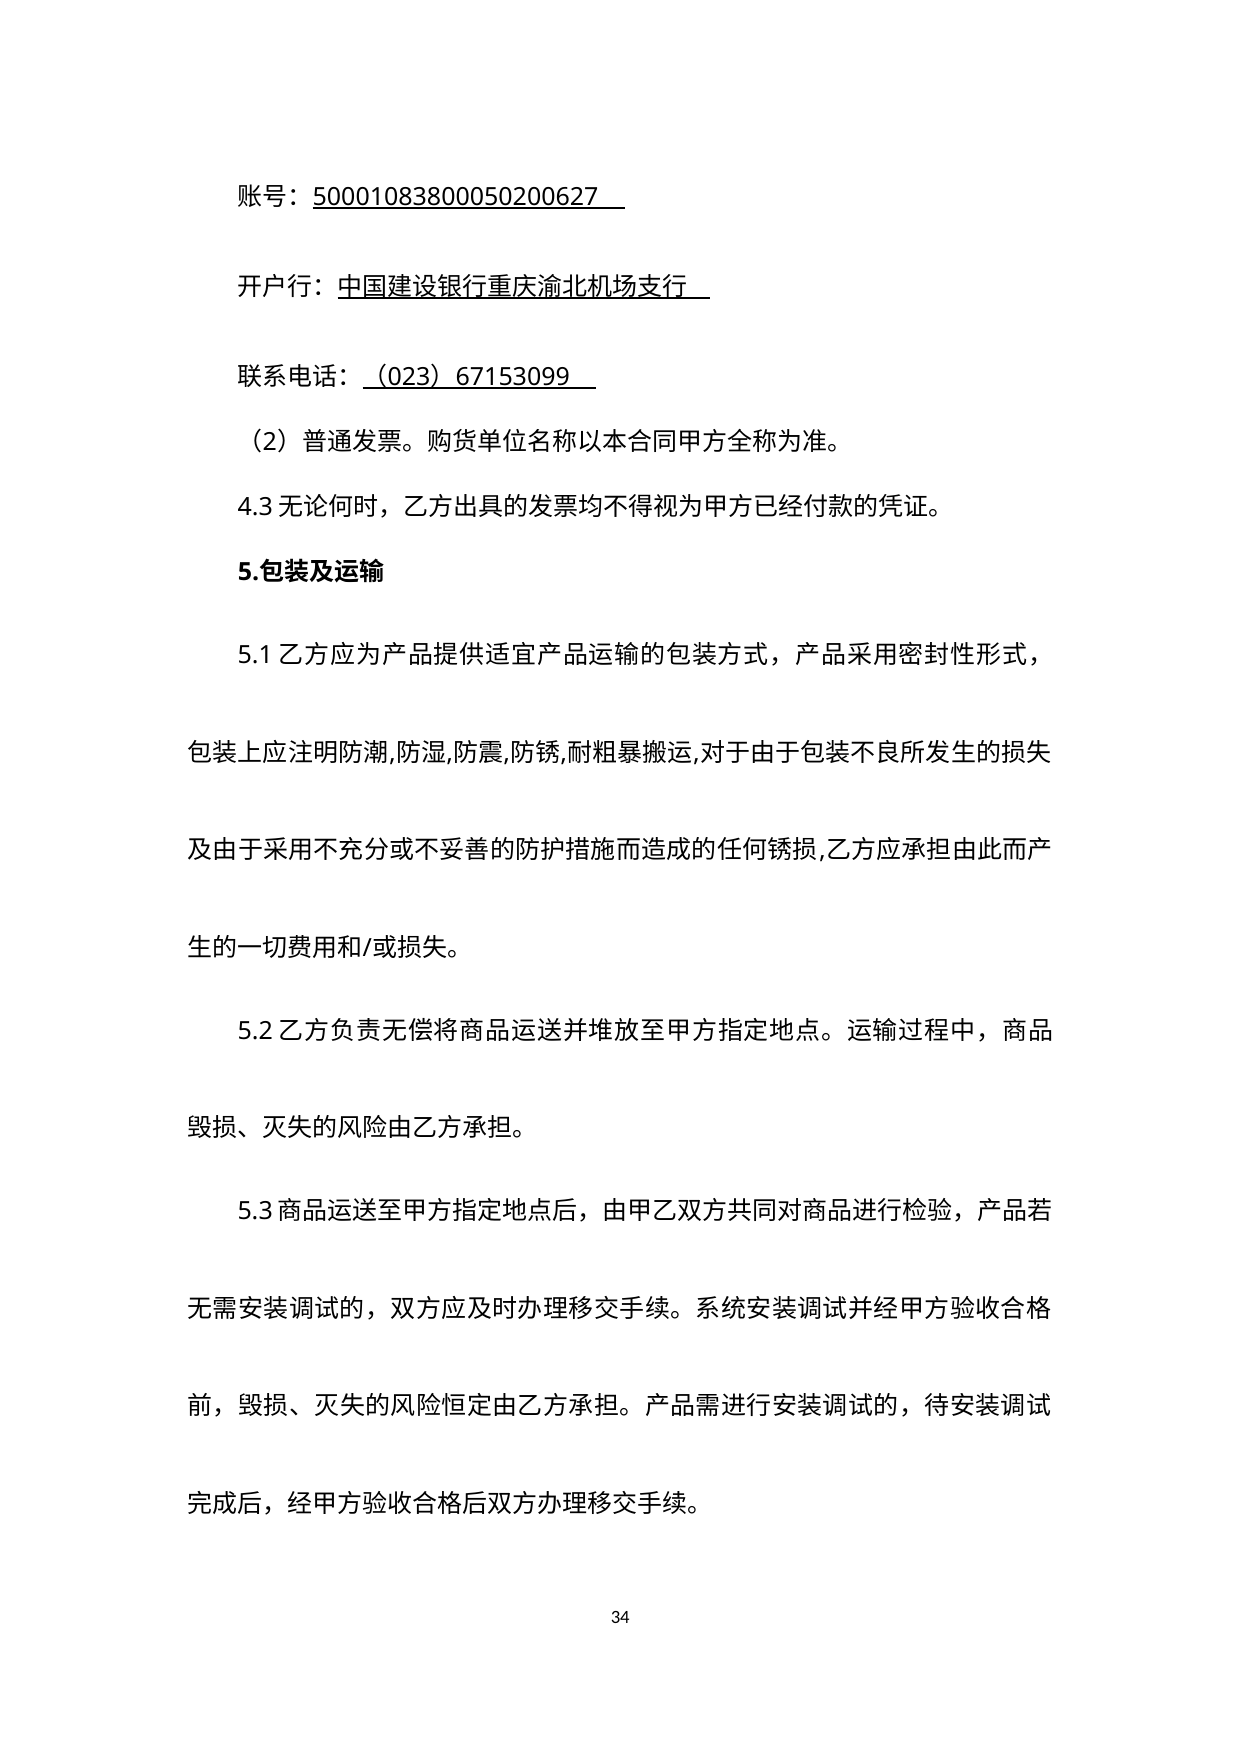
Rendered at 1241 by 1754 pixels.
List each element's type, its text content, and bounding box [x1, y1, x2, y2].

text 5.包装及运输 [187, 537, 1053, 602]
text （2）普通发票。购货单位名称以本合同甲方全称为准。 [187, 407, 1053, 472]
text 账号：50001083800050200627 [187, 162, 1053, 227]
text 5.2乙方负责无偿将商品运送并堆放至甲方指定地点。运输过程中，商品毁损、灭失的风险由乙方承担。 [187, 996, 1053, 1158]
text 5.3商品运送至甲方指定地点后，由甲乙双方共同对商品进行检验，产品若无需安装调试的，双方应及时办理移交手续。系统安装调试并经甲方验收合格前，毁损、灭失的风险恒定由乙方承担。产品需进行安装调试的，待安装调试完成后，经甲方验收合格后双方办理移交手续。 [187, 1176, 1053, 1534]
text 5.1乙方应为产品提供适宜产品运输的包装方式，产品采用密封性形式，包装上应注明防潮,防湿,防震,防锈,耐粗暴搬运,对于由于包装不良所发生的损失及由于采用不充分或不妥善的防护措施而造成的任何锈损,乙方应承担由此而产生的一切费用和/或损失。 [187, 620, 1053, 978]
text 4.3无论何时，乙方出具的发票均不得视为甲方已经付款的凭证。 [187, 472, 1053, 537]
text 联系电话：（023）67153099 [187, 342, 1053, 407]
text 开户行：中国建设银行重庆渝北机场支行 [187, 252, 1053, 317]
